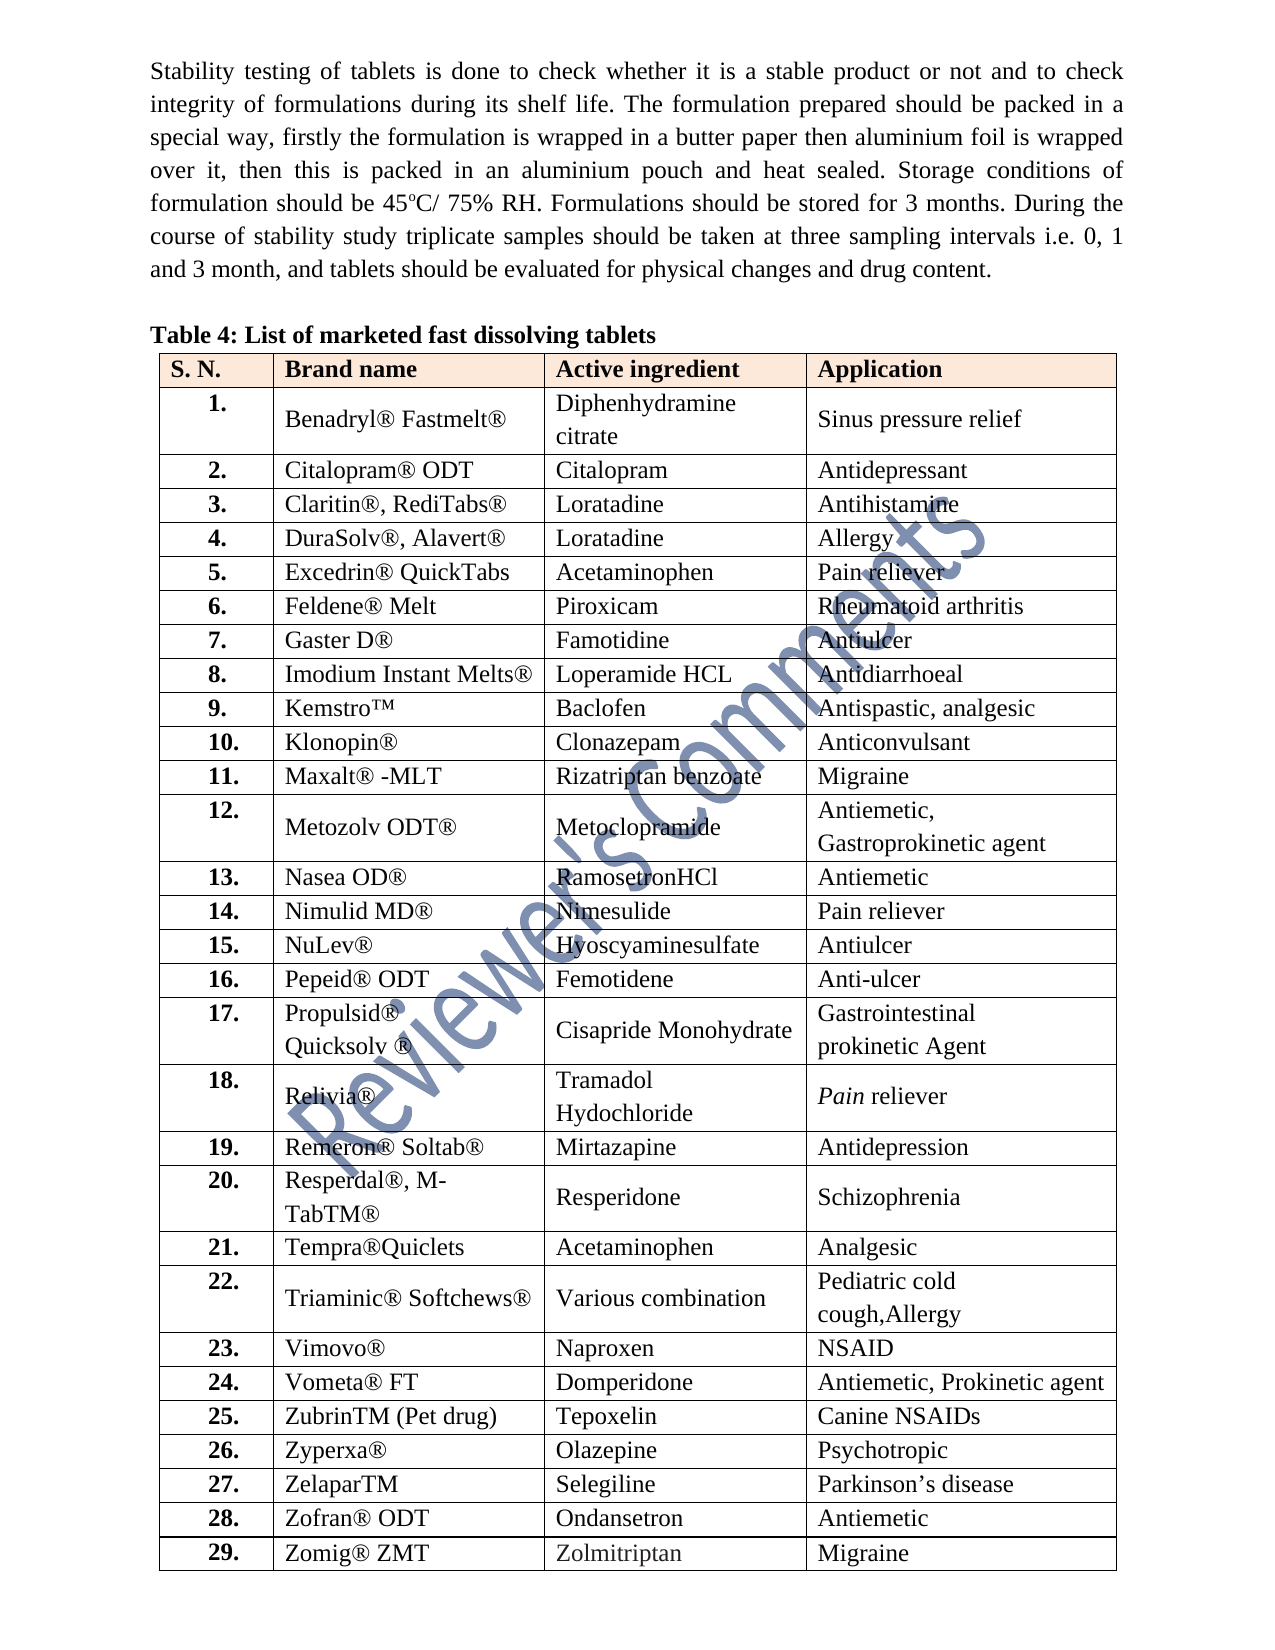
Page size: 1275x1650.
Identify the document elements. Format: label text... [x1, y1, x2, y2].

table_cell Nasea OD® [274, 862, 544, 895]
table_cell Kemstro™ [274, 693, 544, 726]
table_cell [160, 1401, 273, 1434]
table_cell Antiemetic [807, 862, 1116, 895]
table_cell Metozolv ODT® [274, 795, 544, 861]
table_cell Metoclopramide [545, 795, 806, 861]
table_cell Gaster D® [274, 625, 544, 658]
table_cell Antiemetic, Gastroprokinetic agent [807, 795, 1116, 861]
table_cell Famotidine [545, 625, 806, 658]
table_cell Vimovo® [274, 1333, 544, 1366]
table_cell Antiemetic [807, 1503, 1116, 1536]
table_cell Antidepressant [807, 455, 1116, 488]
table_cell Rizatriptan benzoate [545, 761, 806, 794]
table_cell Mirtazapine [545, 1132, 806, 1164]
table_cell Antihistamine [807, 489, 1116, 522]
table_cell Citalopram® ODT [274, 455, 544, 488]
table_cell [160, 455, 273, 488]
table_cell Benadryl® Fastmelt® [274, 388, 544, 454]
table_cell Antiulcer [807, 625, 1116, 658]
table_cell Klonopin® [274, 727, 544, 760]
table_cell Psychotropic [807, 1435, 1116, 1468]
table_cell ZubrinTM (Pet drug) [274, 1401, 544, 1434]
table_cell Piroxicam [545, 591, 806, 624]
table_cell Acetaminophen [545, 557, 806, 590]
table_cell Various combination [545, 1266, 806, 1332]
table_cell Loratadine [545, 523, 806, 556]
table_cell ZelaparTM [274, 1469, 544, 1502]
table_cell [160, 1266, 273, 1332]
table_cell [160, 1367, 273, 1400]
table_cell [160, 998, 273, 1064]
table_cell Triaminic® Softchews® [274, 1266, 544, 1332]
table_cell Antidiarrhoeal [807, 659, 1116, 692]
table_cell Rheumatoid arthritis [807, 591, 1116, 624]
table_cell [160, 388, 273, 454]
table_cell Schizophrenia [807, 1166, 1116, 1231]
table_cell Feldene® Melt [274, 591, 544, 624]
table_cell Nimesulide [545, 896, 806, 929]
table_cell Baclofen [545, 693, 806, 726]
table_cell Antispastic, analgesic [807, 693, 1116, 726]
table_cell Claritin®, RediTabs® [274, 489, 544, 522]
table_cell Excedrin® QuickTabs [274, 557, 544, 590]
table_cell [160, 1132, 273, 1164]
table_cell Zyperxa® [274, 1435, 544, 1468]
table_cell Citalopram [545, 455, 806, 488]
table_cell [160, 930, 273, 963]
table_cell Sinus pressure relief [807, 388, 1116, 454]
table_cell Anti-ulcer [807, 964, 1116, 997]
table_cell Migraine [807, 1538, 1116, 1570]
table_cell Maxalt® -MLT [274, 761, 544, 794]
table_cell Loperamide HCL [545, 659, 806, 692]
table_header Brand name [274, 354, 544, 387]
table_cell Nimulid MD® [274, 896, 544, 929]
table_cell Vometa® FT [274, 1367, 544, 1400]
table_cell Clonazepam [545, 727, 806, 760]
table_cell [160, 489, 273, 522]
table_cell [160, 862, 273, 895]
table_cell Acetaminophen [545, 1232, 806, 1265]
table_cell Analgesic [807, 1232, 1116, 1265]
table_cell Pain reliever [807, 1065, 1116, 1131]
table_cell Gastrointestinal prokinetic Agent [807, 998, 1116, 1064]
table_cell Relivia® [274, 1065, 544, 1131]
table_cell [160, 761, 273, 794]
table_cell [160, 727, 273, 760]
table_cell Antiemetic, Prokinetic agent [807, 1367, 1116, 1400]
table_cell Remeron® Soltab® [274, 1132, 544, 1164]
table_cell Pepeid® ODT [274, 964, 544, 997]
text Table 4: List of marketed fast dissolving tablets [150, 320, 1125, 349]
table_cell [160, 659, 273, 692]
table_cell Pediatric cold cough,Allergy [807, 1266, 1116, 1332]
table_cell [160, 1166, 273, 1231]
table_cell Canine NSAIDs [807, 1401, 1116, 1434]
table_cell Zolmitriptan [545, 1538, 806, 1570]
table_cell [160, 693, 273, 726]
table_cell Ondansetron [545, 1503, 806, 1536]
table_cell Tramadol Hydochloride [545, 1065, 806, 1131]
table_cell Antidepression [807, 1132, 1116, 1164]
table_cell Pain reliever [807, 557, 1116, 590]
table_cell [160, 625, 273, 658]
table_cell Zomig® ZMT [274, 1538, 544, 1570]
table_cell [160, 1503, 273, 1536]
table_cell [160, 1469, 273, 1502]
table_cell [160, 591, 273, 624]
table_cell Olazepine [545, 1435, 806, 1468]
table_cell [160, 523, 273, 556]
table_header S. N. [160, 354, 273, 387]
table_cell [160, 1232, 273, 1265]
table_cell Parkinson’s disease [807, 1469, 1116, 1502]
table_cell [160, 1333, 273, 1366]
table_cell Imodium Instant Melts® [274, 659, 544, 692]
table_cell Resperdal®, M-TabTM® [274, 1166, 544, 1231]
table_cell Pain reliever [807, 896, 1116, 929]
table_cell [160, 557, 273, 590]
table_cell Tepoxelin [545, 1401, 806, 1434]
table_cell Domperidone [545, 1367, 806, 1400]
table_cell Naproxen [545, 1333, 806, 1366]
table_cell NSAID [807, 1333, 1116, 1366]
table_cell [160, 1538, 273, 1570]
table_cell Hyoscyaminesulfate [545, 930, 806, 963]
table_cell Anticonvulsant [807, 727, 1116, 760]
table_header Application [807, 354, 1116, 387]
table_cell Propulsid® Quicksolv ® [274, 998, 544, 1064]
table_header Active ingredient [545, 354, 806, 387]
table_cell Zofran® ODT [274, 1503, 544, 1536]
table_cell Tempra®Quiclets [274, 1232, 544, 1265]
table_cell Cisapride Monohydrate [545, 998, 806, 1064]
table_cell Femotidene [545, 964, 806, 997]
table_cell [160, 1435, 273, 1468]
table_cell Diphenhydramine citrate [545, 388, 806, 454]
table_cell NuLev® [274, 930, 544, 963]
table_cell Antiulcer [807, 930, 1116, 963]
table_cell [160, 896, 273, 929]
table_cell [160, 964, 273, 997]
text Stability testing of tablets is done to check whether it is a stable product or not and to check integrity of formulations during its shelf life. The formulation prepared should be packed in a special way, firstly the formulation is wrapped in a butter paper then aluminium foil is wrapped over it, then this is packed in an aluminium pouch and heat sealed. Storage conditions of formulation should be 45oC/ 75% RH. Formulations should be stored for 3 months. During the course of stability study triplicate samples should be taken at three sampling intervals i.e. 0, 1 and 3 month, and tablets should be evaluated for physical changes and drug content. [150, 56, 1125, 283]
table_cell Migraine [807, 761, 1116, 794]
table_cell [160, 1065, 273, 1131]
table_cell [160, 795, 273, 861]
table_cell Allergy [807, 523, 1116, 556]
table_cell Loratadine [545, 489, 806, 522]
table_cell Selegiline [545, 1469, 806, 1502]
table_cell RamosetronHCl [545, 862, 806, 895]
table_cell Resperidone [545, 1166, 806, 1231]
table_cell DuraSolv®, Alavert® [274, 523, 544, 556]
